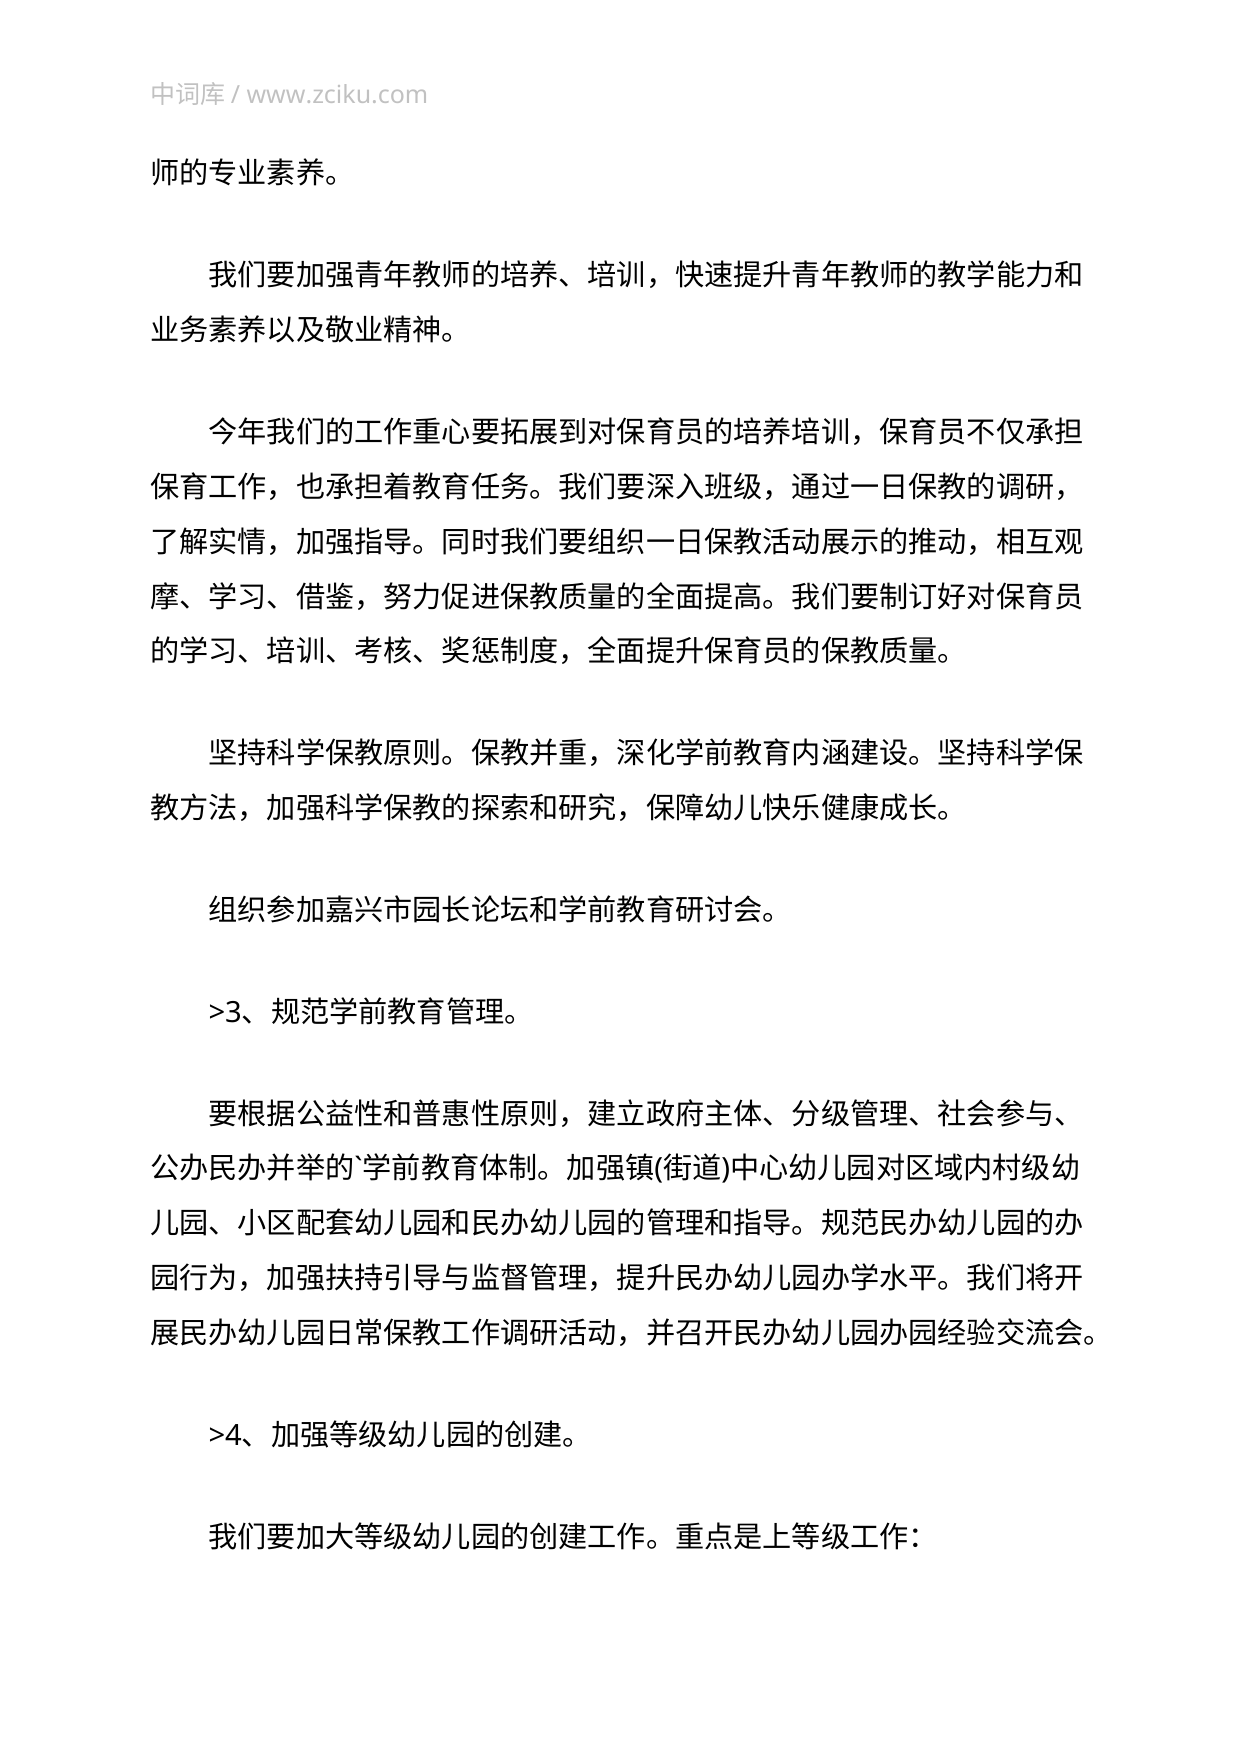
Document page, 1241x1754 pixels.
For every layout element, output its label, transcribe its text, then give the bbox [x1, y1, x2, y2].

text 我们要加强青年教师的培养、培训，快速提升青年教师的教学能力和业务素养以及敬业精神。 [150, 252, 1090, 349]
text 组织参加嘉兴市园长论坛和学前教育研讨会。 [150, 886, 1090, 929]
text 今年我们的工作重心要拓展到对保育员的培养培训，保育员不仅承担保育工作，也承担着教育任务。我们要深入班级，通过一日保教的调研，了解实情，加强指导。同时我们要组织一日保教活动展示的推动，相互观摩、学习、借鉴，努力促进保教质量的全面提高。我们要制订好对保育员的学习、培训、考核、奖惩制度，全面提升保育员的保教质量。 [150, 408, 1090, 670]
text 我们要加大等级幼儿园的创建工作。重点是上等级工作： [150, 1514, 1090, 1556]
text 坚持科学保教原则。保教并重，深化学前教育内涵建设。坚持科学保教方法，加强科学保教的探索和研究，保障幼儿快乐健康成长。 [150, 730, 1090, 827]
text >4、加强等级幼儿园的创建。 [150, 1412, 1090, 1454]
text 要根据公益性和普惠性原则，建立政府主体、分级管理、社会参与、公办民办并举的`学前教育体制。加强镇(街道)中心幼儿园对区域内村级幼儿园、小区配套幼儿园和民办幼儿园的管理和指导。规范民办幼儿园的办园行为，加强扶持引导与监督管理，提升民办幼儿园办学水平。我们将开展民办幼儿园日常保教工作调研活动，并召开民办幼儿园办园经验交流会。 [150, 1090, 1090, 1352]
text >3、规范学前教育管理。 [150, 988, 1090, 1031]
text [150, 150, 1090, 192]
